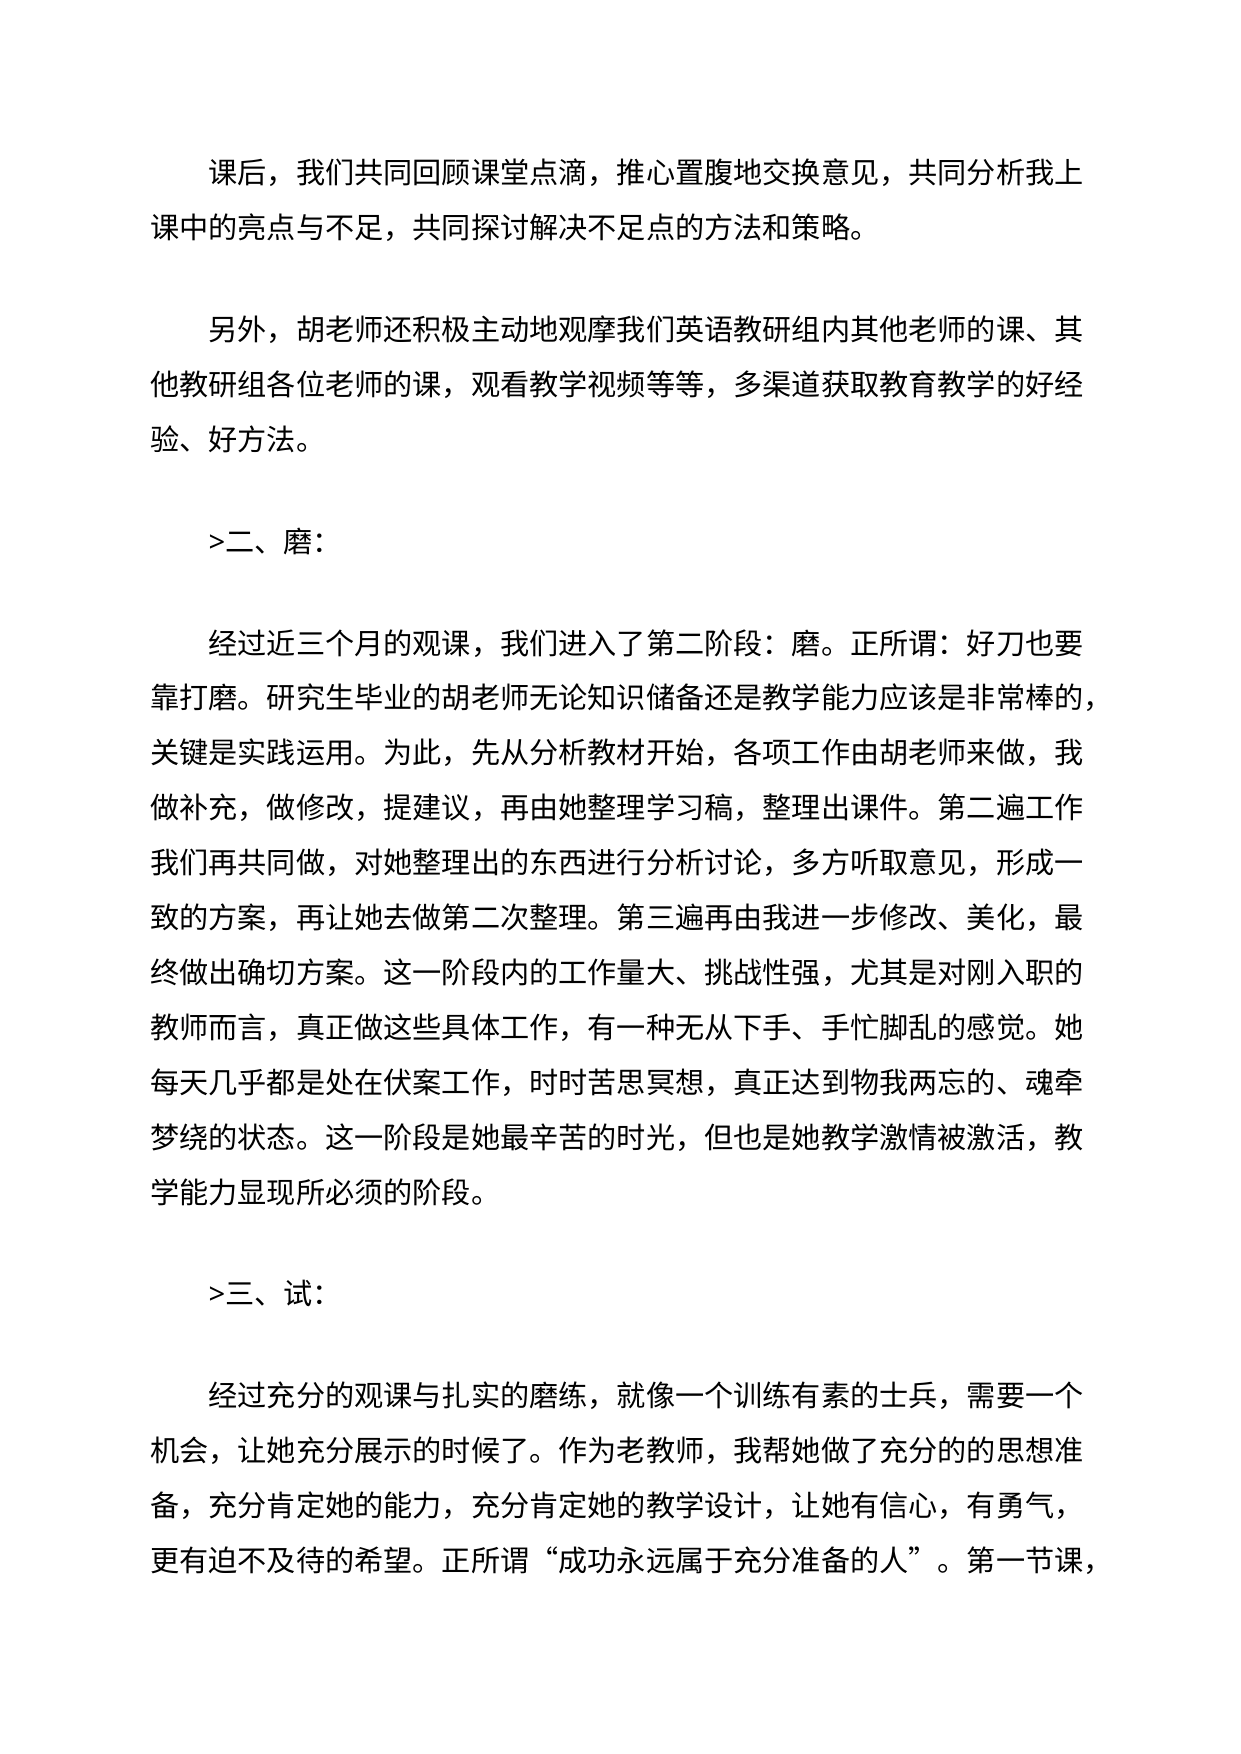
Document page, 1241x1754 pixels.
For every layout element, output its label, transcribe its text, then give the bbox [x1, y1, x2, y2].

text 另外，胡老师还积极主动地观摩我们英语教研组内其他老师的课、其他教研组各位老师的课，观看教学视频等等，多渠道获取教育教学的好经验、好方法。 [150, 307, 1090, 459]
text >三、试： [150, 1271, 1090, 1313]
text 经过近三个月的观课，我们进入了第二阶段：磨。正所谓：好刀也要靠打磨。研究生毕业的胡老师无论知识储备还是教学能力应该是非常棒的，关键是实践运用。为此，先从分析教材开始，各项工作由胡老师来做，我做补充，做修改，提建议，再由她整理学习稿，整理出课件。第二遍工作我们再共同做，对她整理出的东西进行分析讨论，多方听取意见，形成一致的方案，再让她去做第二次整理。第三遍再由我进一步修改、美化，最终做出确切方案。这一阶段内的工作量大、挑战性强，尤其是对刚入职的教师而言，真正做这些具体工作，有一种无从下手、手忙脚乱的感觉。她每天几乎都是处在伏案工作，时时苦思冥想，真正达到物我两忘的、魂牵梦绕的状态。这一阶段是她最辛苦的时光，但也是她教学激情被激活，教学能力显现所必须的阶段。 [150, 620, 1090, 1211]
text >二、磨： [150, 518, 1090, 561]
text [150, 1373, 1090, 1580]
text 课后，我们共同回顾课堂点滴，推心置腹地交换意见，共同分析我上课中的亮点与不足，共同探讨解决不足点的方法和策略。 [150, 150, 1090, 247]
